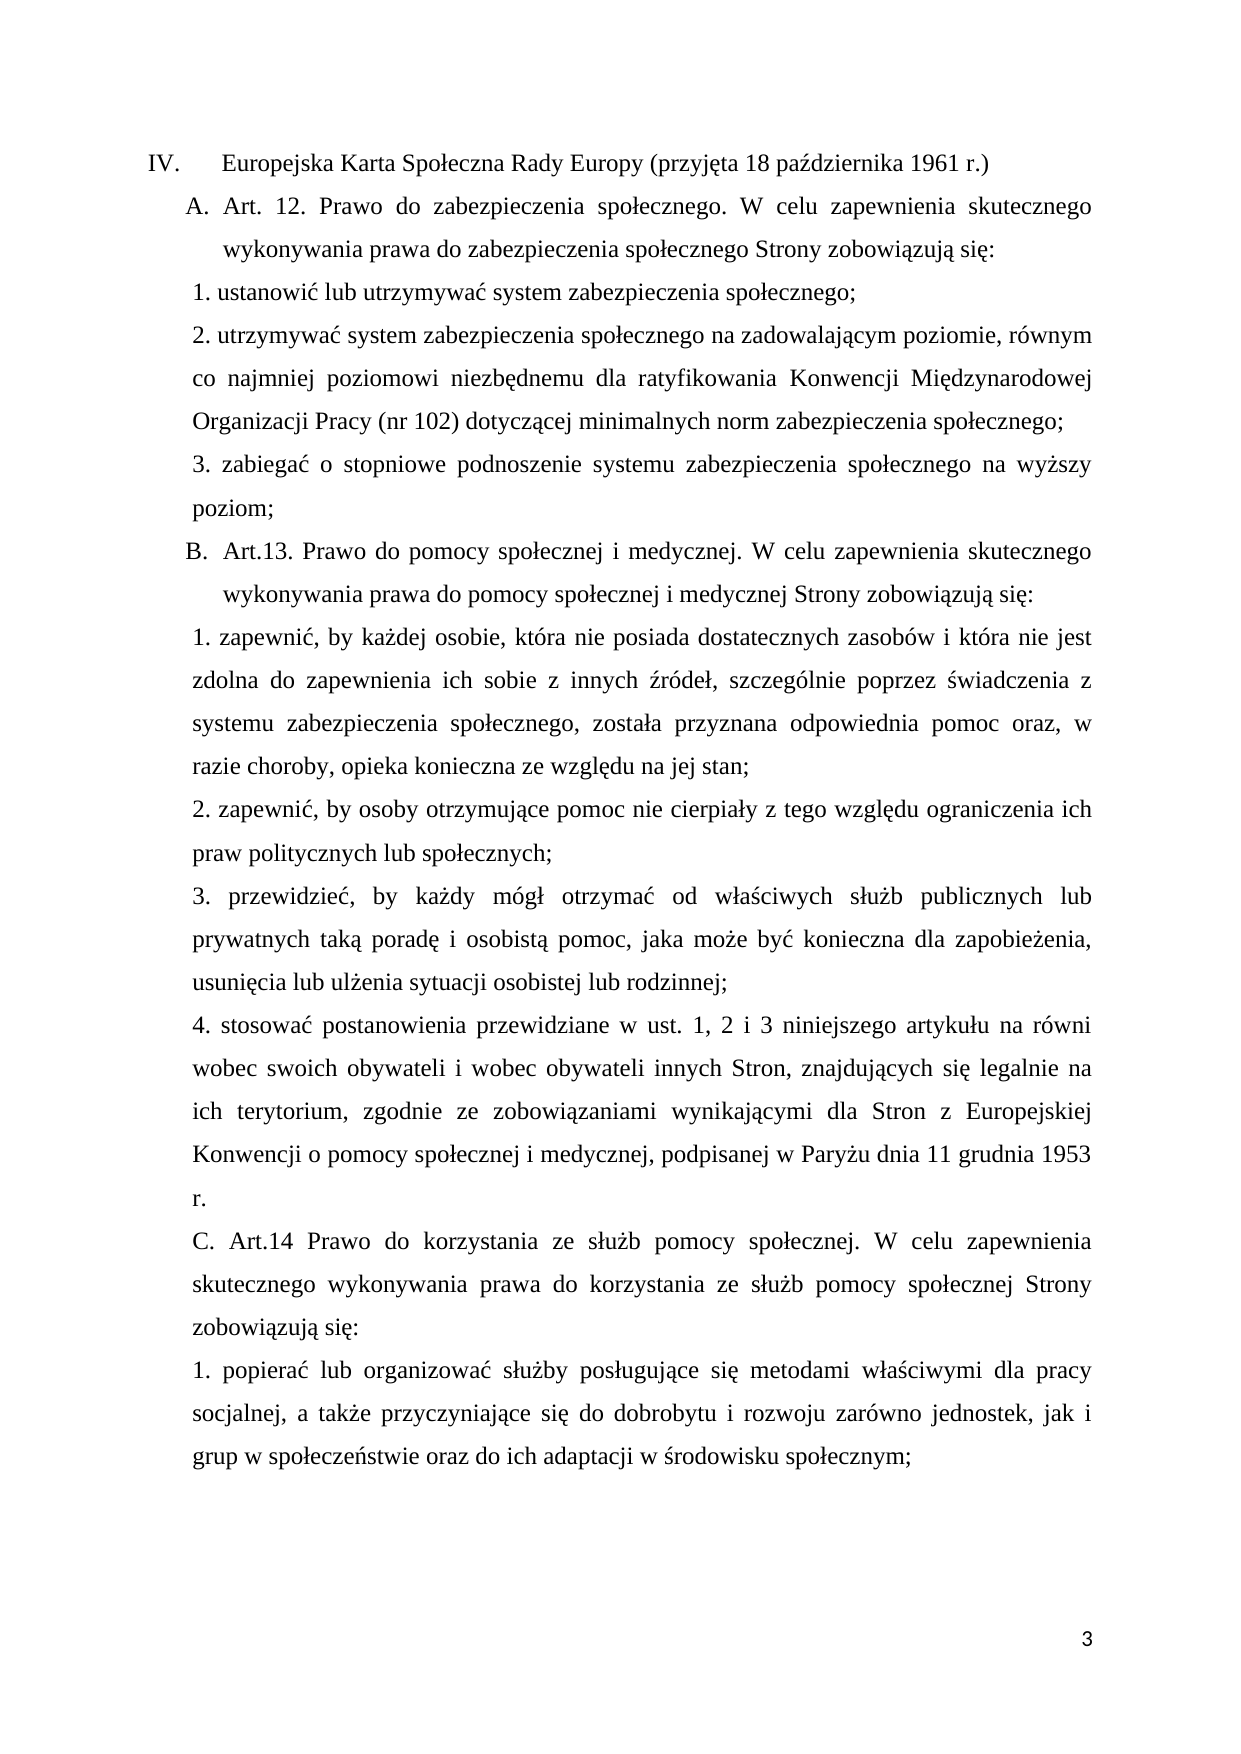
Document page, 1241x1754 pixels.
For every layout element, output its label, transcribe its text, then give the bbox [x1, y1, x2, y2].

text 1. ustanowić lub utrzymywać system zabezpieczenia społecznego; [148, 277, 1093, 306]
text 1. zapewnić, by każdej osobie, która nie posiada dostatecznych zasobów i która nie jest zdolna do zapewnienia ich sobie z innych źródeł, szczególnie poprzez świadczenia z systemu zabezpieczenia społecznego, została przyznana odpowiednia pomoc oraz, w razie choroby, opieka konieczna ze względu na jej stan; [192, 622, 1093, 780]
text 3. przewidzieć, by każdy mógł otrzymać od właściwych służb publicznych lub prywatnych taką poradę i osobistą pomoc, jaka może być konieczna dla zapobieżenia, usunięcia lub ulżenia sytuacji osobistej lub rodzinnej; [192, 881, 1093, 996]
list Art.13. Prawo do pomocy społecznej i medycznej. W celu zapewnienia skutecznego wykonywania prawa do pomocy społecznej i medycznej Strony zobowiązują się: [185, 536, 1093, 608]
list Europejska Karta Społeczna Rady Europy (przyjęta 18 października 1961 r.) [148, 148, 1093, 176]
text C. Art.14 Prawo do korzystania ze służb pomocy społecznej. W celu zapewnienia skutecznego wykonywania prawa do korzystania ze służb pomocy społecznej Strony zobowiązują się: [192, 1226, 1093, 1341]
text 1. popierać lub organizować służby posługujące się metodami właściwymi dla pracy socjalnej, a także przyczyniające się do dobrobytu i rozwoju zarówno jednostek, jak i grup w społeczeństwie oraz do ich adaptacji w środowisku społecznym; [192, 1355, 1093, 1470]
text 3. zabiegać o stopniowe podnoszenie systemu zabezpieczenia społecznego na wyższy poziom; [192, 449, 1093, 521]
text 2. zapewnić, by osoby otrzymujące pomoc nie cierpiały z tego względu ograniczenia ich praw politycznych lub społecznych; [192, 794, 1093, 866]
list Art. 12. Prawo do zabezpieczenia społecznego. W celu zapewnienia skutecznego wykonywania prawa do zabezpieczenia społecznego Strony zobowiązują się: [185, 191, 1093, 263]
text 2. utrzymywać system zabezpieczenia społecznego na zadowalającym poziomie, równym co najmniej poziomowi niezbędnemu dla ratyfikowania Konwencji Międzynarodowej Organizacji Pracy (nr 102) dotyczącej minimalnych norm zabezpieczenia społecznego; [192, 320, 1093, 435]
text 4. stosować postanowienia przewidziane w ust. 1, 2 i 3 niniejszego artykułu na równi wobec swoich obywateli i wobec obywateli innych Stron, znajdujących się legalnie na ich terytorium, zgodnie ze zobowiązaniami wynikającymi dla Stron z Europejskiej Konwencji o pomocy społecznej i medycznej, podpisanej w Paryżu dnia 11 grudnia 1953 r. [192, 1010, 1093, 1211]
